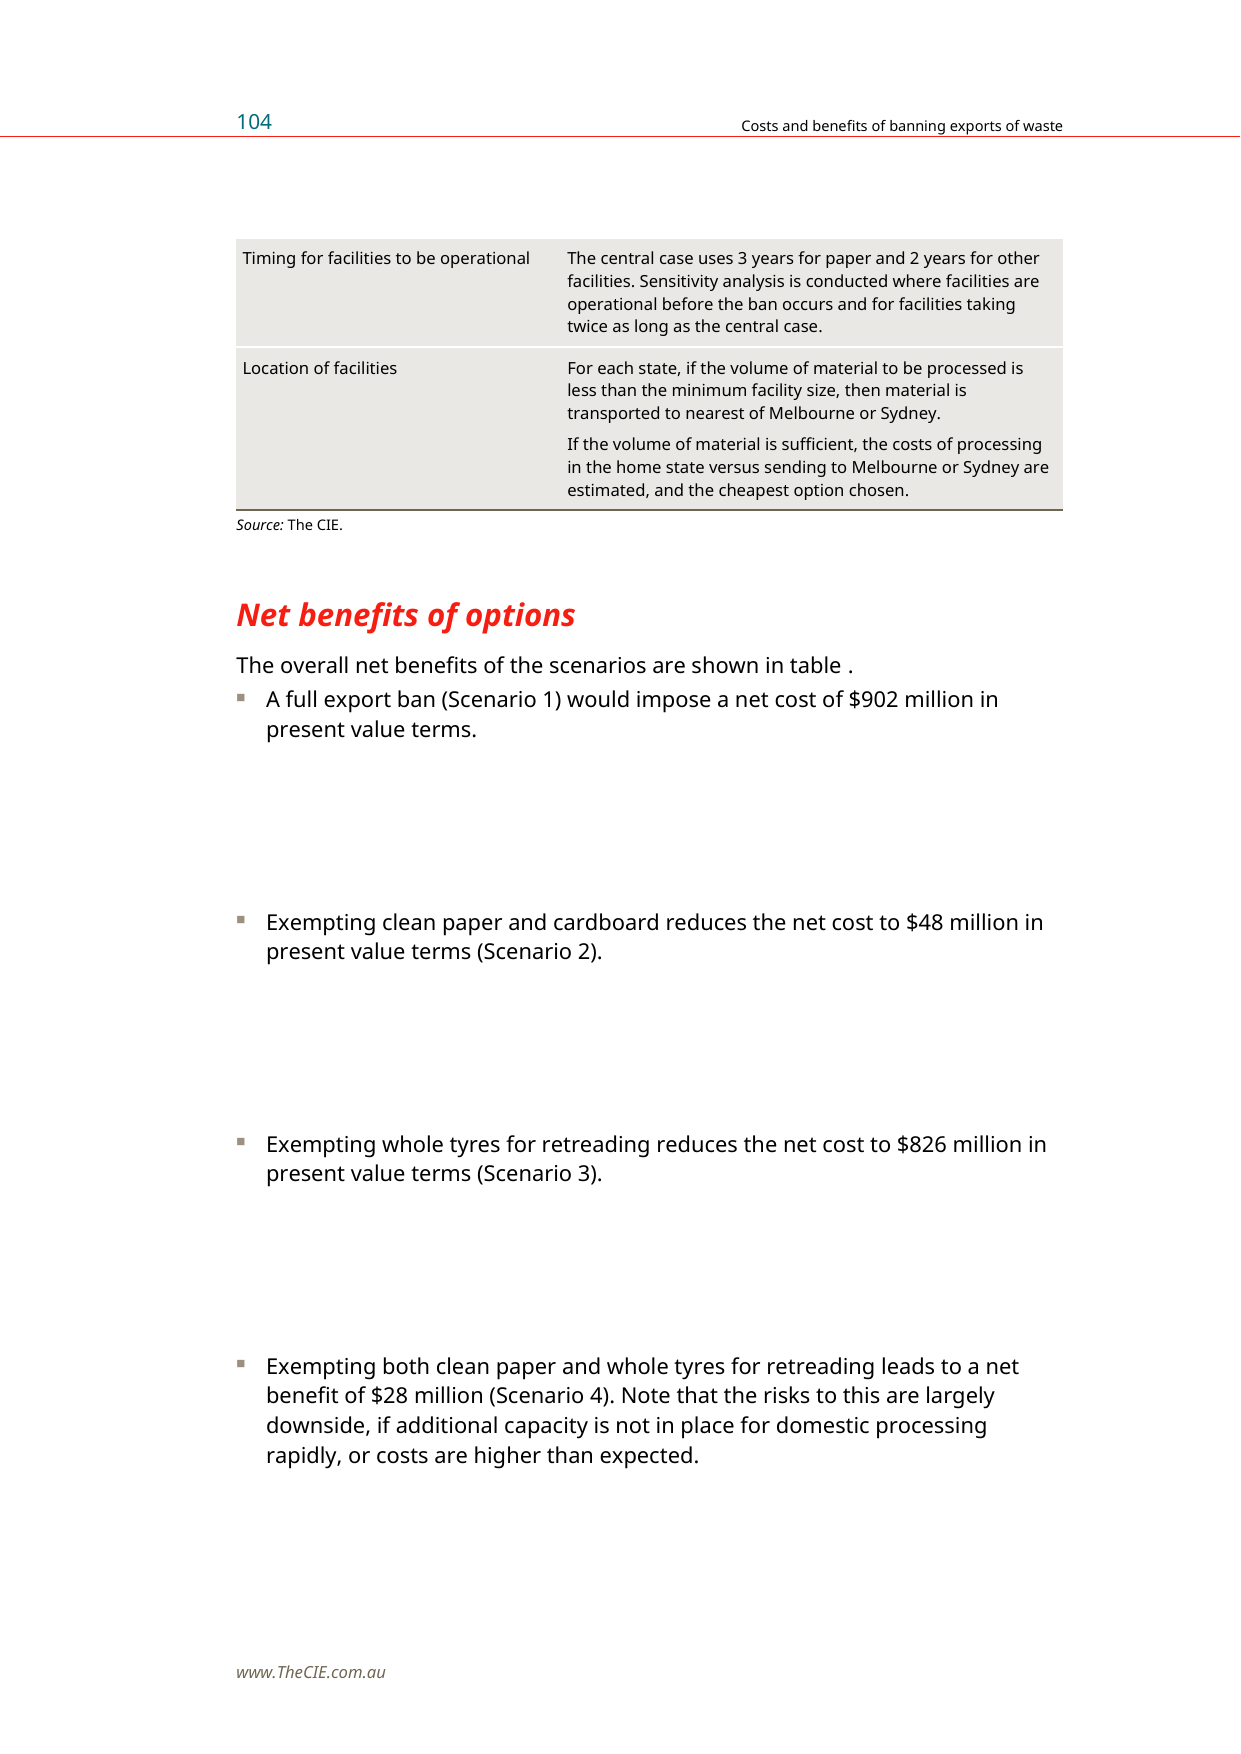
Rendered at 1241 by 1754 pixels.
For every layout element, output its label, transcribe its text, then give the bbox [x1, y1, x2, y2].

text Source: The CIE. [236, 515, 1063, 535]
list Exempting whole tyres for retreading reduces the net cost to $826 million in present value terms (Scenario 3). [236, 1128, 1063, 1188]
list Exempting clean paper and cardboard reduces the net cost to $48 million in present value terms (Scenario 2). [236, 906, 1063, 966]
list A full export ban (Scenario 1) would impose a net cost of $902 million in present value terms. [236, 684, 1063, 744]
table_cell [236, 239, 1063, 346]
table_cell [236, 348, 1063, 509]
list Exempting both clean paper and whole tyres for retreading leads to a net benefit of $28 million (Scenario 4). Note that the risks to this are largely downside, if additional capacity is not in place for domestic processing rapidly, or costs are higher than expected. [236, 1351, 1063, 1470]
text The overall net benefits of the scenarios are shown in table 8.2. [236, 650, 1063, 680]
subtitle Net benefits of options [236, 593, 1063, 636]
